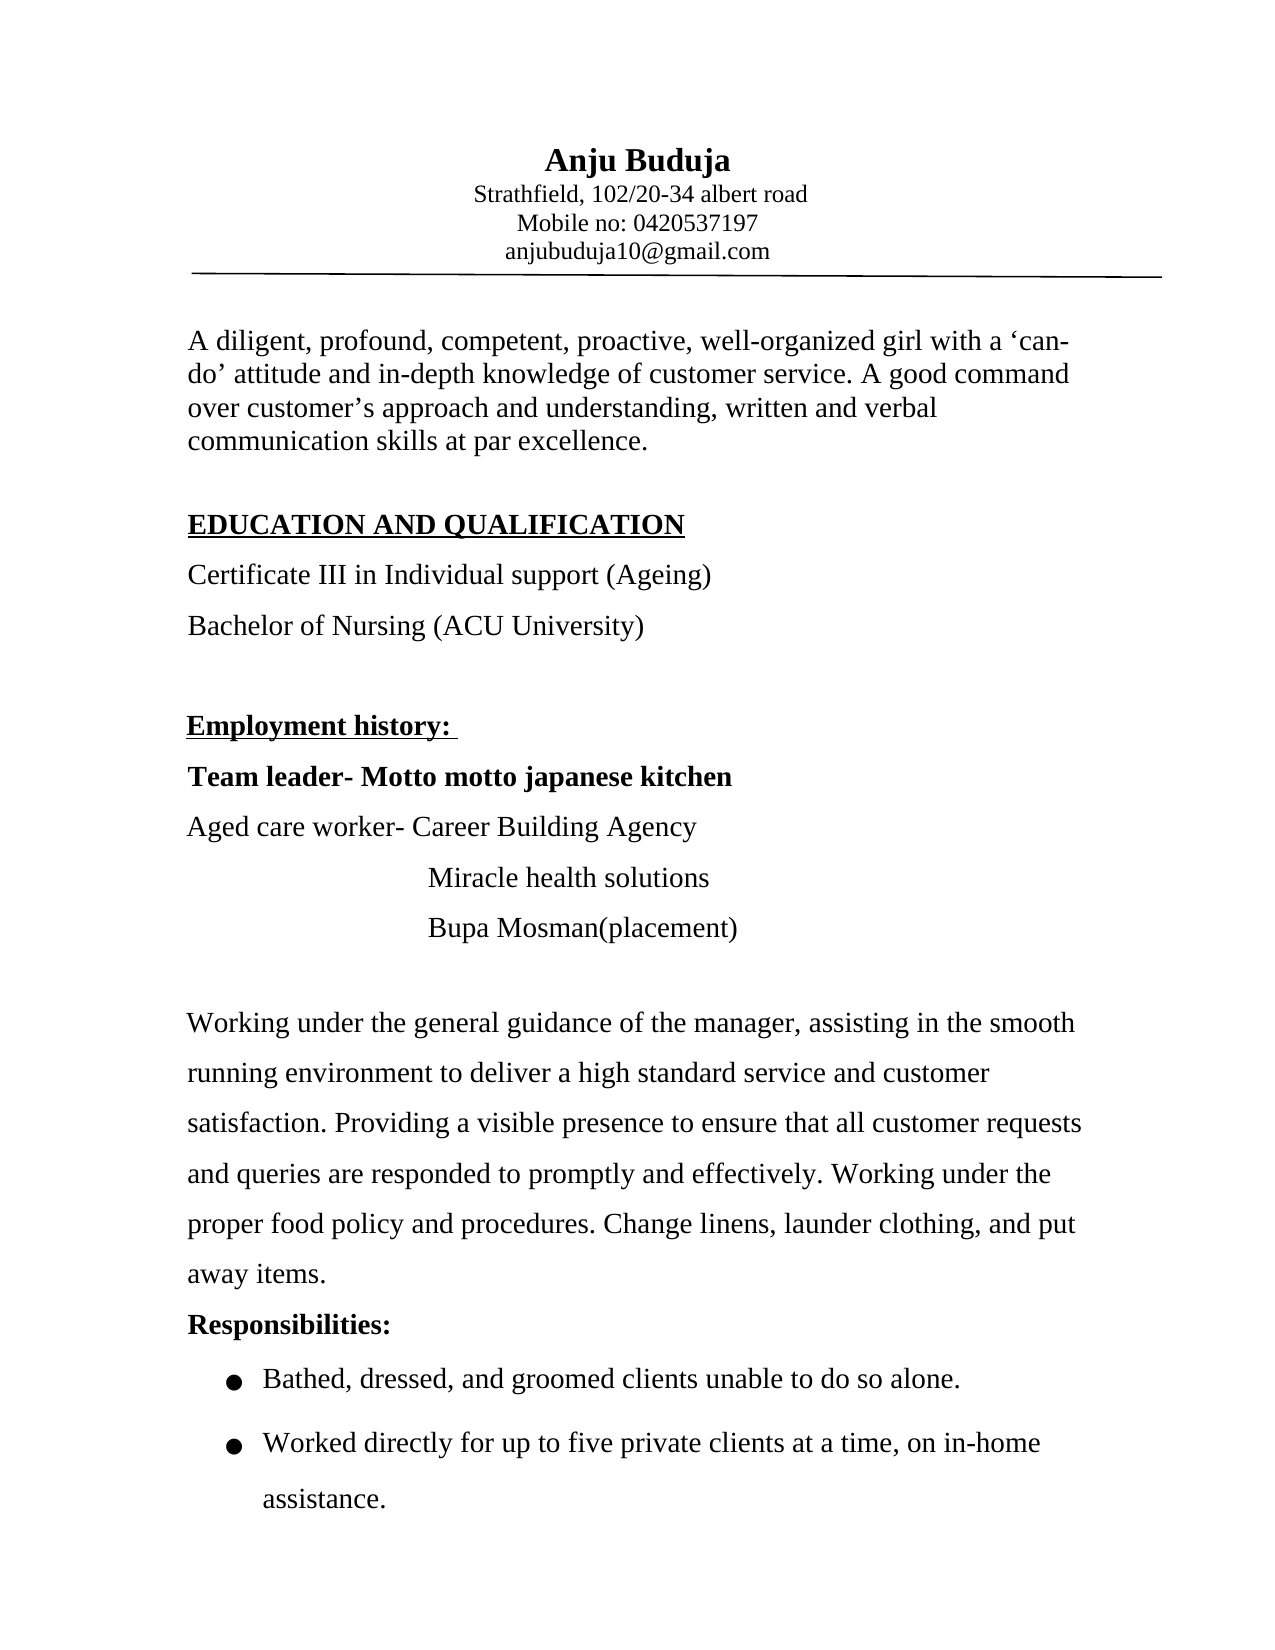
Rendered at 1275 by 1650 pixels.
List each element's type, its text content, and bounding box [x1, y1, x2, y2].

text Strathfield, 102/20-34 albert road [187, 179, 1087, 208]
text Team leader- Motto motto japanese kitchen [187, 759, 1087, 792]
text Bachelor of Nursing (ACU University) [187, 608, 1087, 641]
text A diligent, profound, competent, proactive, well-organized girl with a ‘can- do’ attitude and in-depth knowledge of customer service. A good command over customer’s approach and understanding, written and verbal communication skills at par excellence. [187, 323, 1087, 457]
list Bathed, dressed, and groomed clients unable to do so alone. [225, 1357, 1087, 1400]
text EDUCATION AND QUALIFICATION Certificate III in Individual support (Ageing) [187, 507, 1087, 591]
list Worked directly for up to five private clients at a time, on in-home assistance. [225, 1421, 1087, 1514]
text Mobile no: 0420537197 [187, 208, 1087, 236]
list Bupa Mosman(placement) [428, 911, 1087, 944]
text anjubuduja10@gmail.com [187, 236, 1087, 265]
list Miracle health solutions [428, 860, 1087, 894]
text Employment history: [186, 708, 1087, 742]
text Aged care worker- Career Building Agency [186, 809, 1087, 843]
text Anju Buduja [187, 141, 1087, 179]
text Working under the general guidance of the manager, assisting in the smooth running environment to deliver a high standard service and customer satisfaction. Providing a visible presence to ensure that all customer requests and queries are responded to promptly and effectively. Working under the proper food policy and procedures. Change linens, launder clothing, and put away items. [186, 1005, 1087, 1290]
text Responsibilities: [187, 1307, 1087, 1341]
